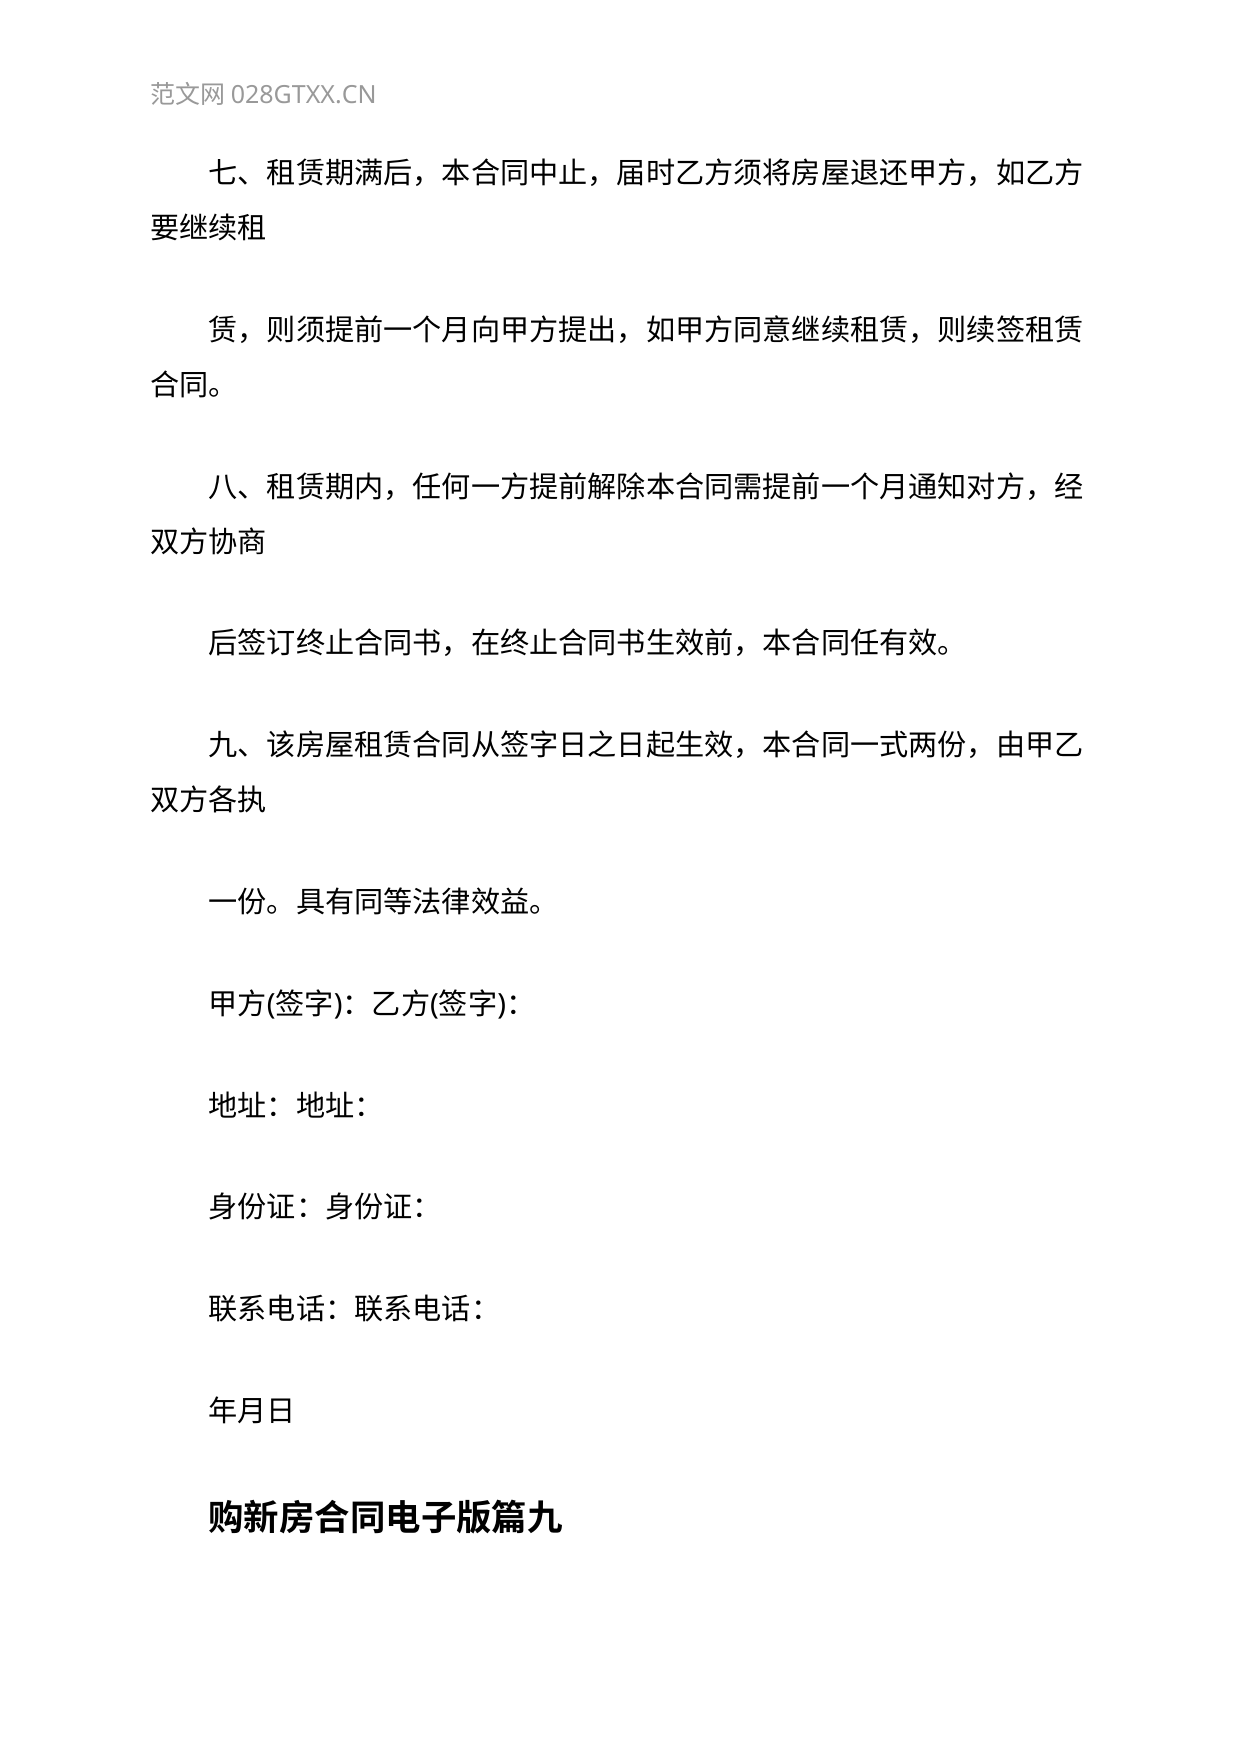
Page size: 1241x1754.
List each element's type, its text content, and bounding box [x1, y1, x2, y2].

text 七、租赁期满后，本合同中止，届时乙方须将房屋退还甲方，如乙方要继续租 [150, 150, 1090, 247]
text 地址：地址： [150, 1082, 1090, 1124]
text 购新房合同电子版篇九 [150, 1489, 1090, 1541]
text 甲方(签字)：乙方(签字)： [150, 980, 1090, 1023]
text 年月日 [150, 1387, 1090, 1430]
text 身份证：身份证： [150, 1184, 1090, 1226]
text 一份。具有同等法律效益。 [150, 878, 1090, 921]
text 九、该房屋租赁合同从签字日之日起生效，本合同一式两份，由甲乙双方各执 [150, 722, 1090, 819]
text 后签订终止合同书，在终止合同书生效前，本合同任有效。 [150, 620, 1090, 662]
text 八、租赁期内，任何一方提前解除本合同需提前一个月通知对方，经双方协商 [150, 463, 1090, 561]
text 联系电话：联系电话： [150, 1286, 1090, 1328]
text 赁，则须提前一个月向甲方提出，如甲方同意继续租赁，则续签租赁合同。 [150, 307, 1090, 404]
